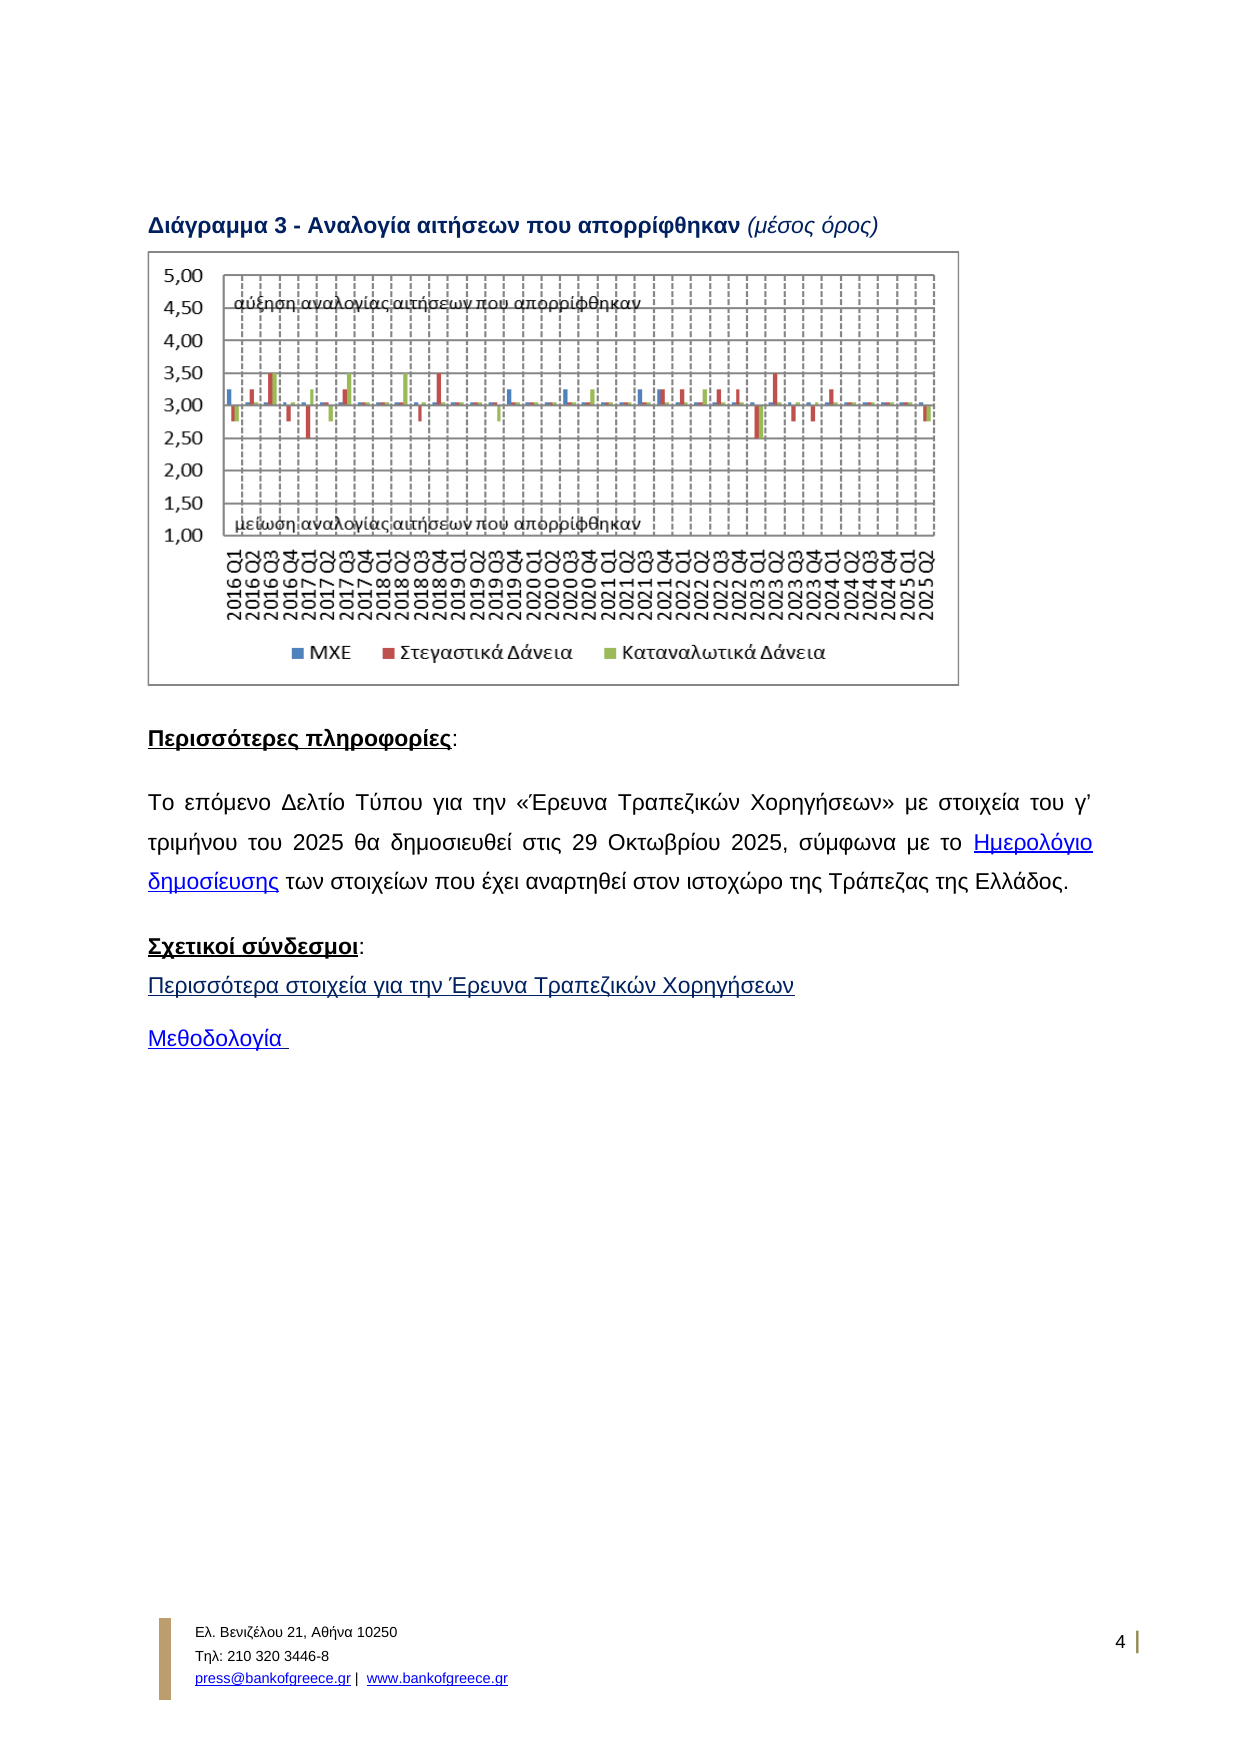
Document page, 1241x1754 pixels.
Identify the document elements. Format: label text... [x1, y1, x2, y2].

text Περισσότερες πληροφορίες: [148, 725, 1092, 751]
text Το επόμενο Δελτίο Τύπου για την «Έρευνα Τραπεζικών Χορηγήσεων» με στοιχεία του γ’ τριμήνου του 2025 θα δημοσιευθεί στις 29 Οκτωβρίου 2025, σύμφωνα με το Ημερολόγιο δημοσίευσης των στοιχείων που έχει αναρτηθεί στον ιστοχώρο της Τράπεζας της Ελλάδος. [148, 789, 1092, 894]
text Σχετικοί σύνδεσμοι: [148, 933, 1092, 959]
text Διάγραμμα 3 - Αναλογία αιτήσεων που απορρίφθηκαν (μέσος όρος) [148, 212, 1092, 238]
picture [147, 251, 960, 686]
text Περισσότερα στοιχεία για την Έρευνα Τραπεζικών Χορηγήσεων [148, 972, 1092, 998]
text Μεθοδολογία [148, 1025, 1092, 1051]
